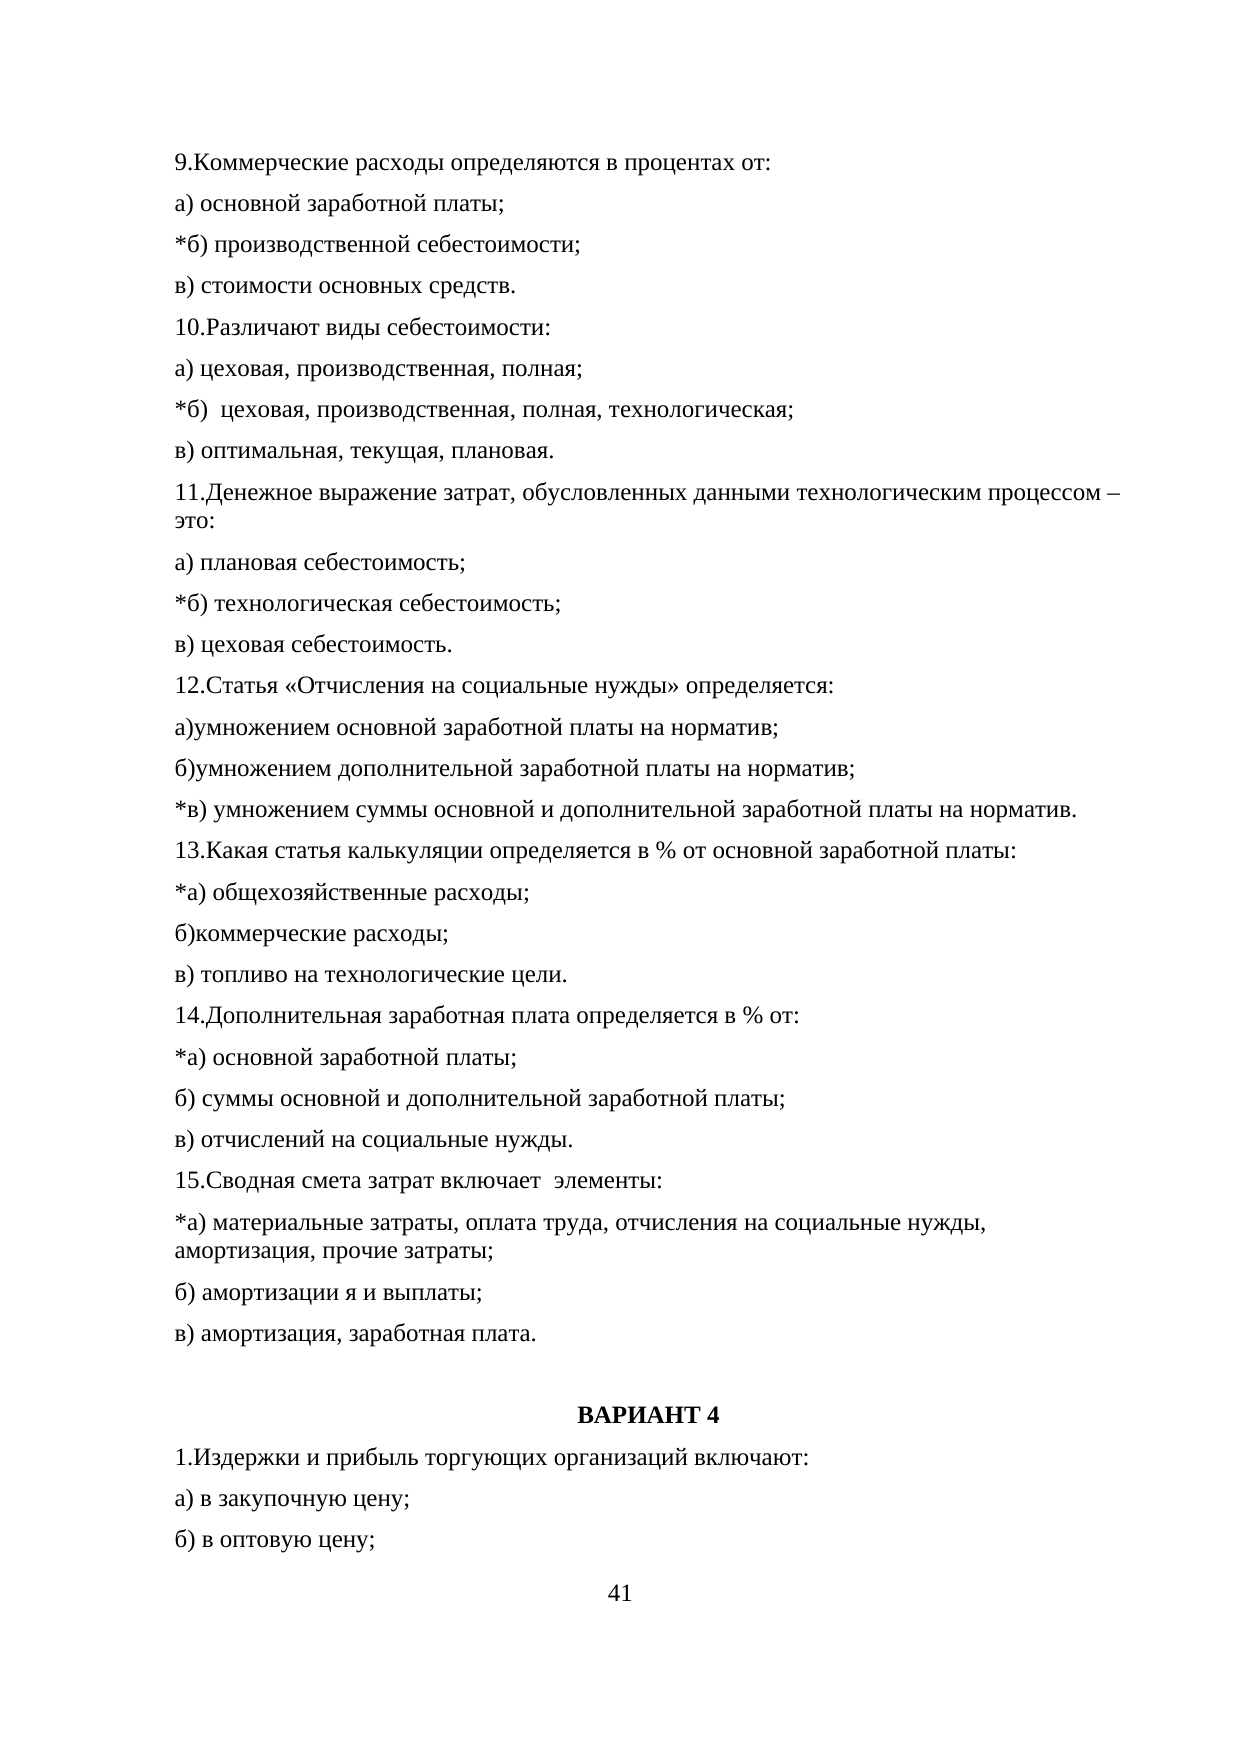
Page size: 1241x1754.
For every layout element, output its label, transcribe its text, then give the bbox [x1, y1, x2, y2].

text в) амортизация, заработная плата. [174, 1318, 1122, 1347]
text 10.Различают виды себестоимости: [174, 312, 1122, 341]
text 12.Статья «Отчисления на социальные нужды» определяется: [174, 671, 1122, 699]
text *б) технологическая себестоимость; [174, 588, 1122, 617]
text а) плановая себестоимость; [174, 547, 1122, 576]
text в) стоимости основных средств. [174, 271, 1122, 299]
text 15.Сводная смета затрат включает элементы: [174, 1166, 1122, 1194]
text б)умножением дополнительной заработной платы на норматив; [174, 753, 1122, 782]
text 13.Какая статья калькуляции определяется в % от основной заработной платы: [174, 836, 1122, 864]
text 14.Дополнительная заработная плата определяется в % от: [174, 1001, 1122, 1029]
text 9.Коммерческие расходы определяются в процентах от: [174, 147, 1122, 176]
text *в) умножением суммы основной и дополнительной заработной платы на норматив. [174, 794, 1122, 823]
text в) отчислений на социальные нужды. [174, 1124, 1122, 1153]
text б) амортизации я и выплаты; [174, 1277, 1122, 1306]
text *б) производственной себестоимости; [174, 229, 1122, 258]
text *а) материальные затраты, оплата труда, отчисления на социальные нужды, амортизация, прочие затраты; [174, 1207, 1122, 1264]
text а) цеховая, производственная, полная; [174, 353, 1122, 382]
text в) цеховая себестоимость. [174, 629, 1122, 658]
text б)коммерческие расходы; [174, 918, 1122, 947]
text 11.Денежное выражение затрат, обусловленных данными технологическим процессом – это: [174, 477, 1122, 534]
text ВАРИАНТ 4 [174, 1401, 1122, 1429]
text в) топливо на технологические цели. [174, 959, 1122, 988]
text *а) общехозяйственные расходы; [174, 877, 1122, 906]
text а) основной заработной платы; [174, 188, 1122, 217]
text б) суммы основной и дополнительной заработной платы; [174, 1083, 1122, 1112]
text 1.Издержки и прибыль торгующих организаций включают: [174, 1442, 1122, 1471]
text *б) цеховая, производственная, полная, технологическая; [174, 394, 1122, 423]
text *а) основной заработной платы; [174, 1042, 1122, 1071]
text а)умножением основной заработной платы на норматив; [174, 712, 1122, 741]
text в) оптимальная, текущая, плановая. [174, 436, 1122, 464]
text б) в оптовую цену; [174, 1524, 1122, 1553]
text а) в закупочную цену; [174, 1483, 1122, 1512]
